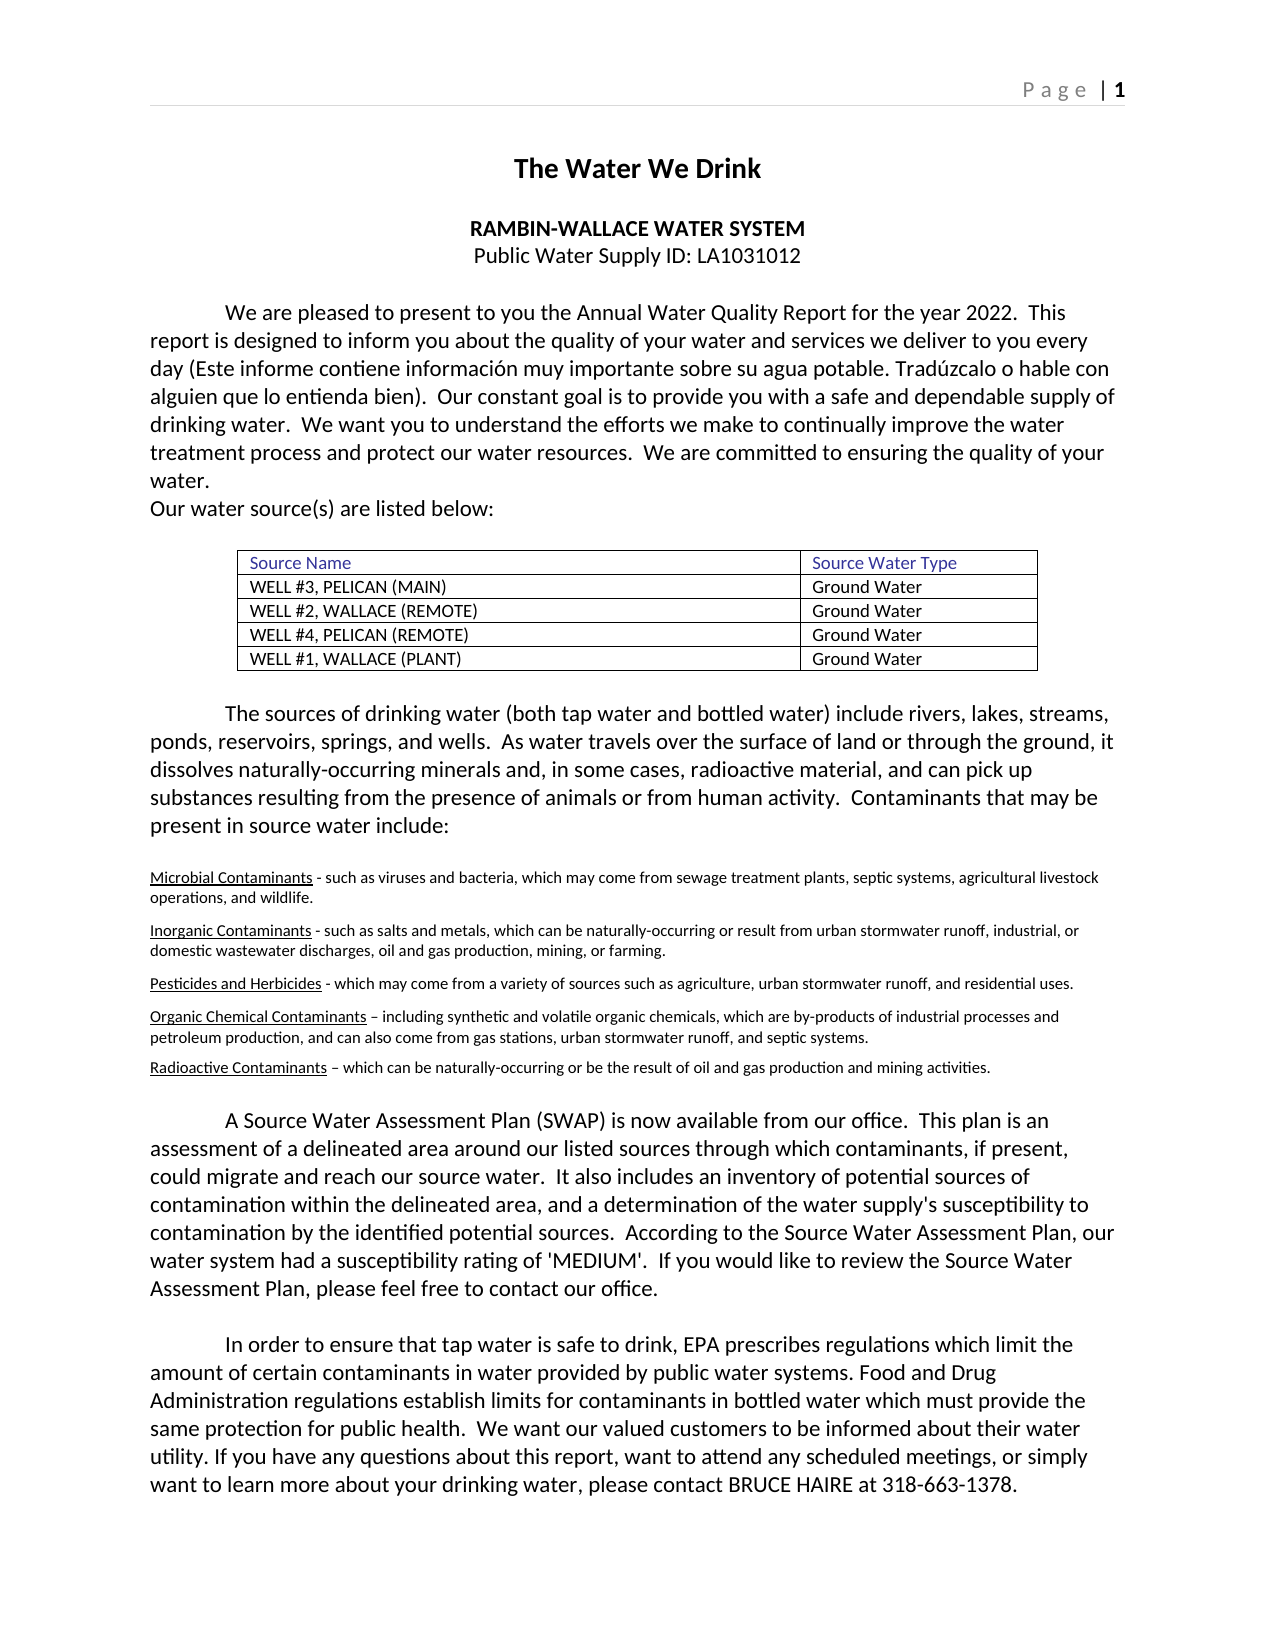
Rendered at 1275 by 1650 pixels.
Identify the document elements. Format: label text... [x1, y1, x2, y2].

table_cell Ground Water [801, 575, 1037, 598]
table_header Source Water Type [801, 551, 1037, 574]
text A Source Water Assessment Plan (SWAP) is now available from our office. This plan is an assessment of a delineated area around our listed sources through which contaminants, if present, could migrate and reach our source water. It also includes an inventory of potential sources of contamination within the delineated area, and a determination of the water supply's susceptibility to contamination by the identified potential sources. According to the Source Water Assessment Plan, our water system had a susceptibility rating of 'MEDIUM'. If you would like to review the Source Water Assessment Plan, please feel free to contact our office. [150, 1106, 1125, 1302]
table_cell WELL #3, PELICAN (MAIN) [238, 575, 800, 598]
text Microbial Contaminants - such as viruses and bacteria, which may come from sewage treatment plants, septic systems, agricultural livestock operations, and wildlife. [150, 867, 1125, 907]
table_header Source Name [238, 551, 800, 574]
text In order to ensure that tap water is safe to drink, EPA prescribes regulations which limit the amount of certain contaminants in water provided by public water systems. Food and Drug Administration regulations establish limits for contaminants in bottled water which must provide the same protection for public health. We want our valued customers to be informed about their water utility. If you have any questions about this report, want to attend any scheduled meetings, or simply want to learn more about your drinking water, please contact BRUCE HAIRE at 318-663-1378. [150, 1330, 1125, 1498]
text Inorganic Contaminants - such as salts and metals, which can be naturally-occurring or result from urban stormwater runoff, industrial, or domestic wastewater discharges, oil and gas production, mining, or farming. [150, 920, 1125, 961]
text The sources of drinking water (both tap water and bottled water) include rivers, lakes, streams, ponds, reservoirs, springs, and wells. As water travels over the surface of land or through the ground, it dissolves naturally-occurring minerals and, in some cases, radioactive material, and can pick up substances resulting from the presence of animals or from human activity. Contaminants that may be present in source water include: [150, 699, 1125, 839]
table_cell WELL #1, WALLACE (PLANT) [238, 647, 800, 670]
text The Water We Drink [150, 150, 1125, 186]
text Public Water Supply ID: LA1031012 [150, 242, 1125, 270]
text Pesticides and Herbicides - which may come from a variety of sources such as agriculture, urban stormwater runoff, and residential uses. [150, 973, 1125, 994]
table_cell Ground Water [801, 647, 1037, 670]
table_cell WELL #4, PELICAN (REMOTE) [238, 623, 800, 646]
text We are pleased to present to you the Annual Water Quality Report for the year 2022. This report is designed to inform you about the quality of your water and services we deliver to you every day (Este informe contiene información muy importante sobre su agua potable. Tradúzcalo o hable con alguien que lo entienda bien). Our constant goal is to provide you with a safe and dependable supply of drinking water. We want you to understand the efforts we make to continually improve the water treatment process and protect our water resources. We are committed to ensuring the quality of your water. [150, 298, 1125, 494]
text Organic Chemical Contaminants – including synthetic and volatile organic chemicals, which are by-products of industrial processes and petroleum production, and can also come from gas stations, urban stormwater runoff, and septic systems. [150, 1007, 1125, 1047]
table_cell Ground Water [801, 599, 1037, 622]
text RAMBIN-WALLACE WATER SYSTEM [150, 214, 1125, 242]
table_cell WELL #2, WALLACE (REMOTE) [238, 599, 800, 622]
text Our water source(s) are listed below: [150, 494, 1125, 522]
text Radioactive Contaminants – which can be naturally-occurring or be the result of oil and gas production and mining activities. [150, 1057, 1125, 1078]
table_cell Ground Water [801, 623, 1037, 646]
